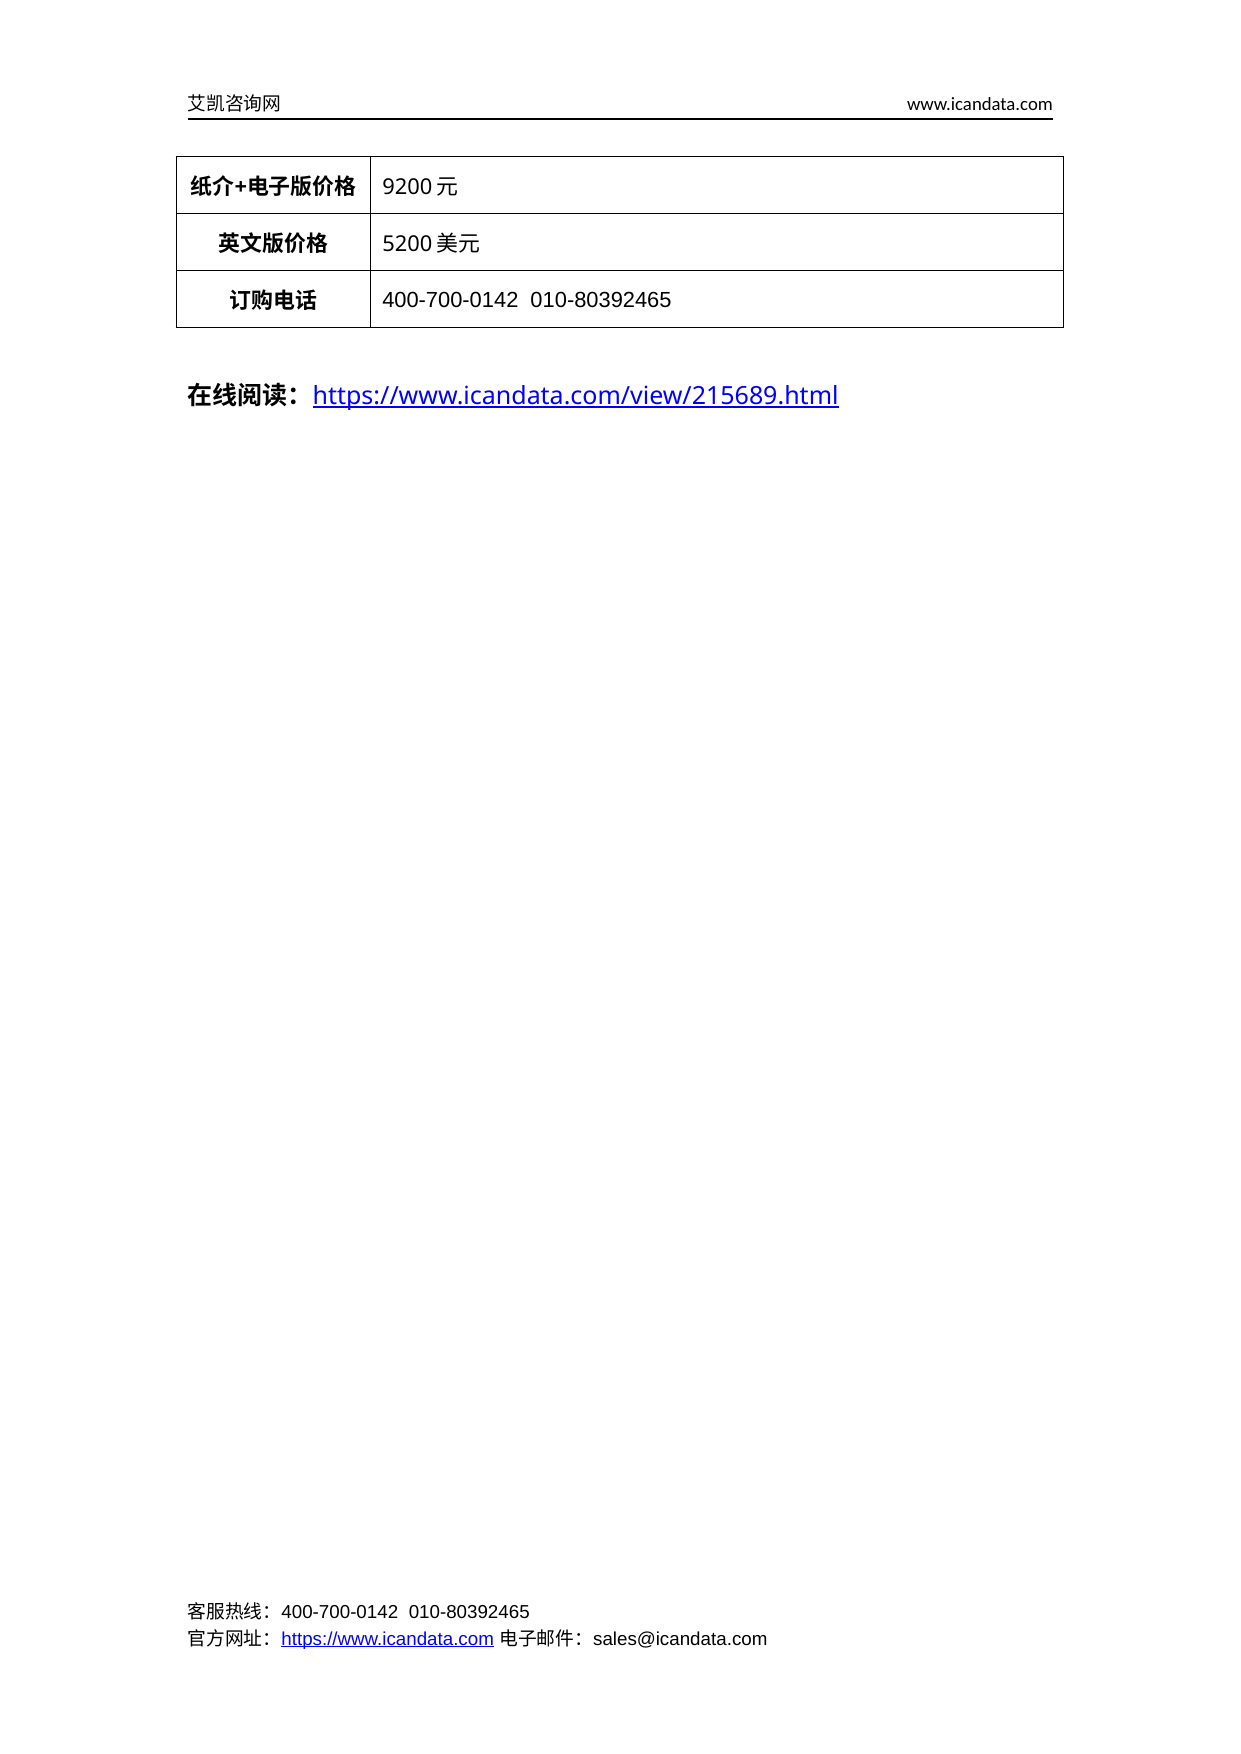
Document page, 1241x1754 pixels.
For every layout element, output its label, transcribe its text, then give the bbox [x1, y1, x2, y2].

table_cell 订购电话 [177, 271, 370, 327]
table_cell 英文版价格 [177, 214, 370, 270]
table_cell 5200美元 [371, 214, 1063, 270]
table_cell 9200元 [371, 157, 1063, 213]
table_cell 纸介+电子版价格 [177, 157, 370, 213]
table_cell 400-700-0142 010-80392465 [371, 271, 1063, 327]
text 在线阅读：https://www.icandata.com/view/215689.html [187, 361, 1053, 426]
